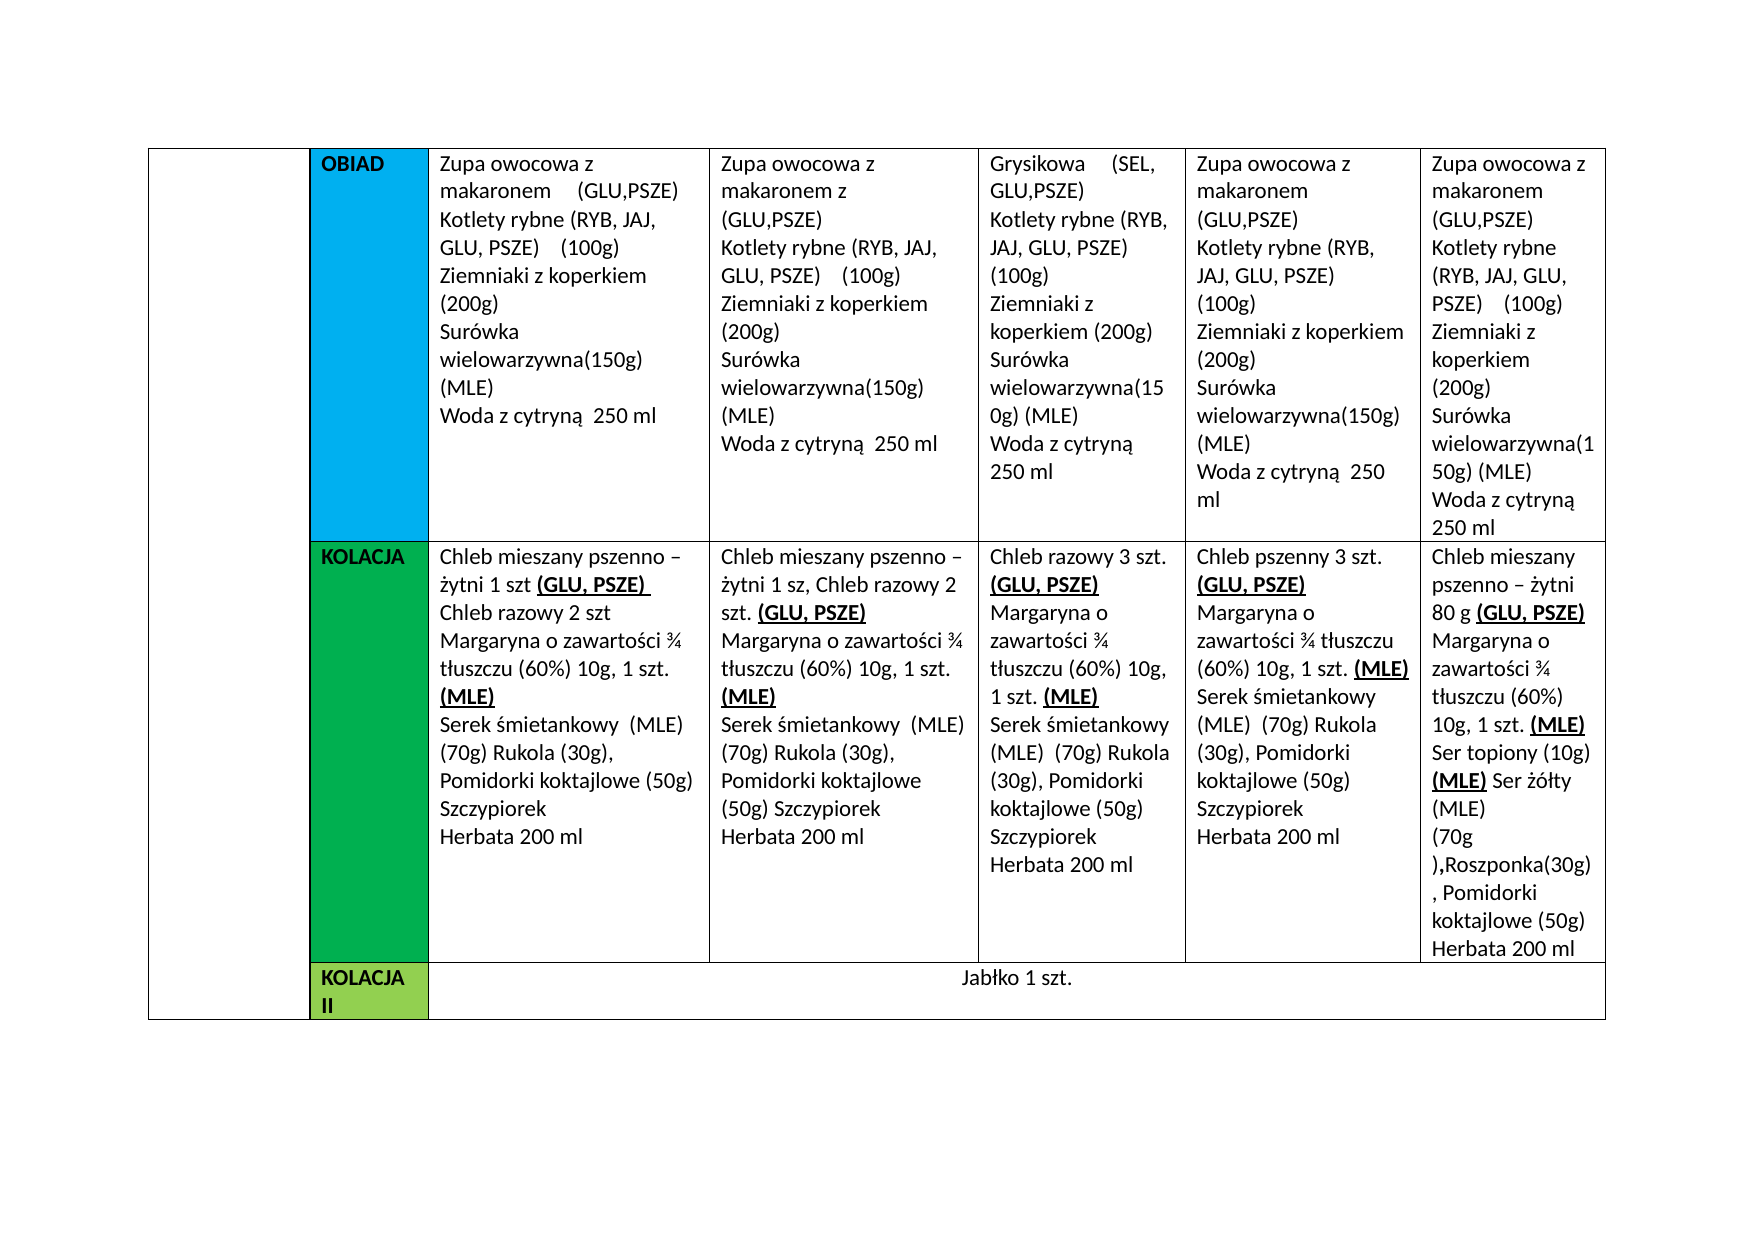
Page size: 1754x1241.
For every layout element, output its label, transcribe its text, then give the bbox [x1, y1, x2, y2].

table_cell KOLACJA II [311, 963, 428, 1019]
table_cell Chleb pszenny 3 szt. (GLU, PSZE) Margaryna o zawartości ¾ tłuszczu (60%) 10g, 1 szt. (MLE) Serek śmietankowy (MLE) (70g) Rukola (30g), Pomidorki koktajlowe (50g) Szczypiorek Herbata 200 ml [1186, 542, 1420, 962]
table_cell Chleb mieszany pszenno – żytni 80 g (GLU, PSZE) Margaryna o zawartości ¾ tłuszczu (60%) 10g, 1 szt. (MLE) Ser topiony (10g) (MLE) Ser żółty (MLE)(70g),Roszponka(30g), Pomidorki koktajlowe (50g) Herbata 200 ml [1421, 542, 1605, 962]
table_cell Chleb mieszany pszenno – żytni 1 sz, Chleb razowy 2 szt. (GLU, PSZE) Margaryna o zawartości ¾ tłuszczu (60%) 10g, 1 szt. (MLE) Serek śmietankowy (MLE) (70g) Rukola (30g), Pomidorki koktajlowe (50g) Szczypiorek Herbata 200 ml [710, 542, 978, 962]
table_cell Zupa owocowa z makaronem z (GLU,PSZE) Kotlety rybne (RYB, JAJ, GLU, PSZE) (100g) Ziemniaki z koperkiem (200g) Surówka wielowarzywna(150g) (MLE) Woda z cytryną 250 ml [710, 149, 978, 541]
table_cell Chleb mieszany pszenno – żytni 1 szt (GLU, PSZE) Chleb razowy 2 szt Margaryna o zawartości ¾ tłuszczu (60%) 10g, 1 szt. (MLE) Serek śmietankowy (MLE) (70g) Rukola (30g), Pomidorki koktajlowe (50g) Szczypiorek Herbata 200 ml [429, 542, 709, 962]
table_cell Chleb razowy 3 szt. (GLU, PSZE) Margaryna o zawartości ¾ tłuszczu (60%) 10g, 1 szt. (MLE) Serek śmietankowy (MLE) (70g) Rukola (30g), Pomidorki koktajlowe (50g) Szczypiorek Herbata 200 ml [979, 542, 1185, 962]
table_cell Zupa owocowa z makaronem (GLU,PSZE) Kotlety rybne (RYB, JAJ, GLU, PSZE) (100g) Ziemniaki z koperkiem (200g) Surówka wielowarzywna(150g) (MLE) Woda z cytryną 250 ml [1186, 149, 1420, 541]
table_cell OBIAD [311, 149, 428, 541]
table_cell Jabłko 1 szt. [429, 963, 1605, 1019]
table_cell Zupa owocowa z makaronem (GLU,PSZE) Kotlety rybne (RYB, JAJ, GLU, PSZE) (100g) Ziemniaki z koperkiem (200g) Surówka wielowarzywna(150g) (MLE) Woda z cytryną 250 ml [429, 149, 709, 541]
table_cell KOLACJA [311, 542, 428, 962]
table_cell Zupa owocowa z makaronem (GLU,PSZE) Kotlety rybne (RYB, JAJ, GLU, PSZE) (100g) Ziemniaki z koperkiem (200g) Surówka wielowarzywna(150g) (MLE) Woda z cytryną 250 ml [1421, 149, 1605, 541]
table_cell Grysikowa (SEL, GLU,PSZE) Kotlety rybne (RYB, JAJ, GLU, PSZE) (100g) Ziemniaki z koperkiem (200g) Surówka wielowarzywna(150g) (MLE) Woda z cytryną 250 ml [979, 149, 1185, 541]
